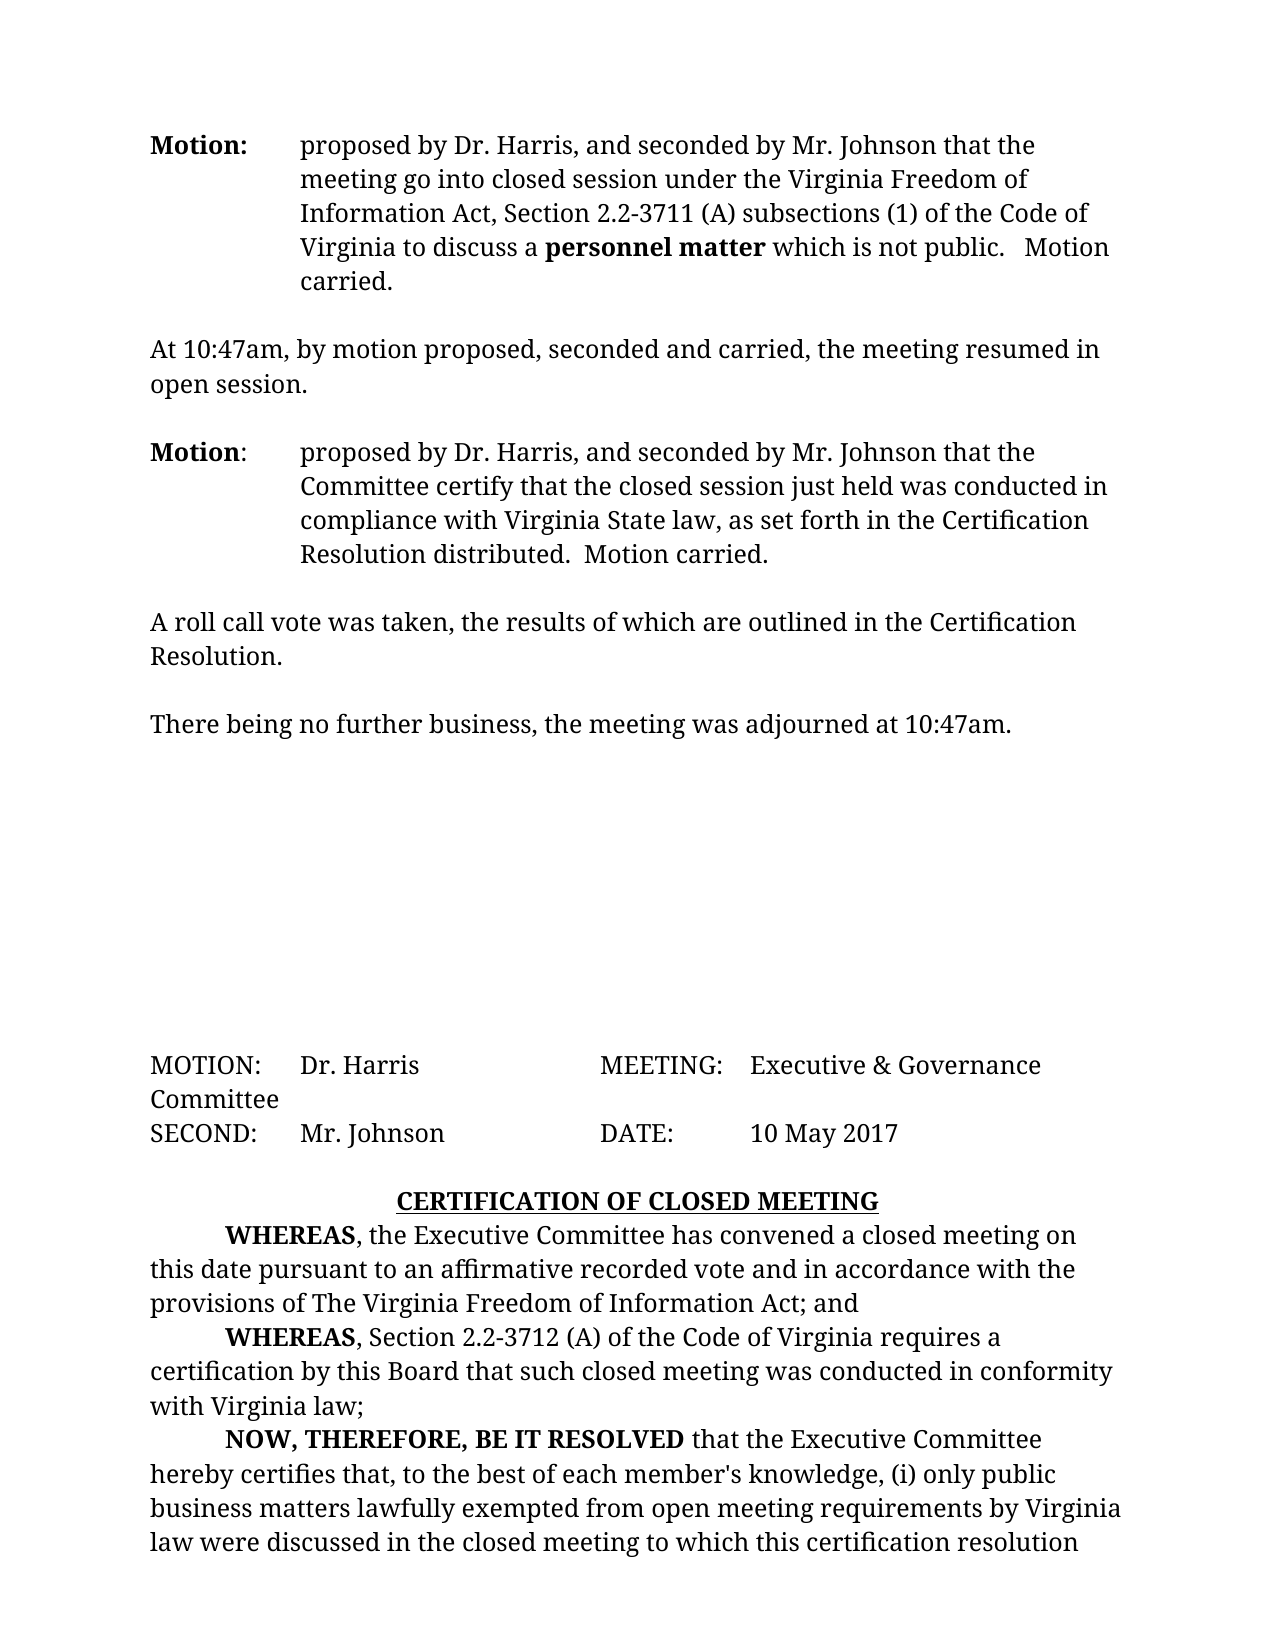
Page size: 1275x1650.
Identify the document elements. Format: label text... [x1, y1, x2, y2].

text SECOND: Mr. Johnson DATE: 10 May 2017 [150, 1116, 1125, 1150]
text A roll call vote was taken, the results of which are outlined in the Certification Resolution. [150, 605, 1125, 673]
text Motion: proposed by Dr. Harris, and seconded by Mr. Johnson that the Committee certify that the closed session just held was conducted in compliance with Virginia State law, as set forth in the Certification Resolution distributed. Motion carried. [150, 434, 1125, 571]
text CERTIFICATION OF CLOSED MEETING [150, 1184, 1125, 1218]
text WHEREAS, the Executive Committee has convened a closed meeting on this date pursuant to an affirmative recorded vote and in accordance with the provisions of The Virginia Freedom of Information Act; and [150, 1218, 1125, 1320]
text WHEREAS, Section 2.2-3712 (A) of the Code of Virginia requires a certification by this Board that such closed meeting was conducted in conformity with Virginia law; [150, 1320, 1125, 1422]
text At 10:47am, by motion proposed, seconded and carried, the meeting resumed in open session. [150, 332, 1125, 400]
text There being no further business, the meeting was adjourned at 10:47am. [150, 707, 1125, 741]
text Motion: proposed by Dr. Harris, and seconded by Mr. Johnson that the meeting go into closed session under the Virginia Freedom of Information Act, Section 2.2-3711 (A) subsections (1) of the Code of Virginia to discuss a personnel matter which is not public. Motion carried. [150, 128, 1125, 298]
text MOTION: Dr. Harris MEETING: Executive & Governance Committee [150, 1047, 1162, 1116]
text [150, 1422, 1125, 1558]
